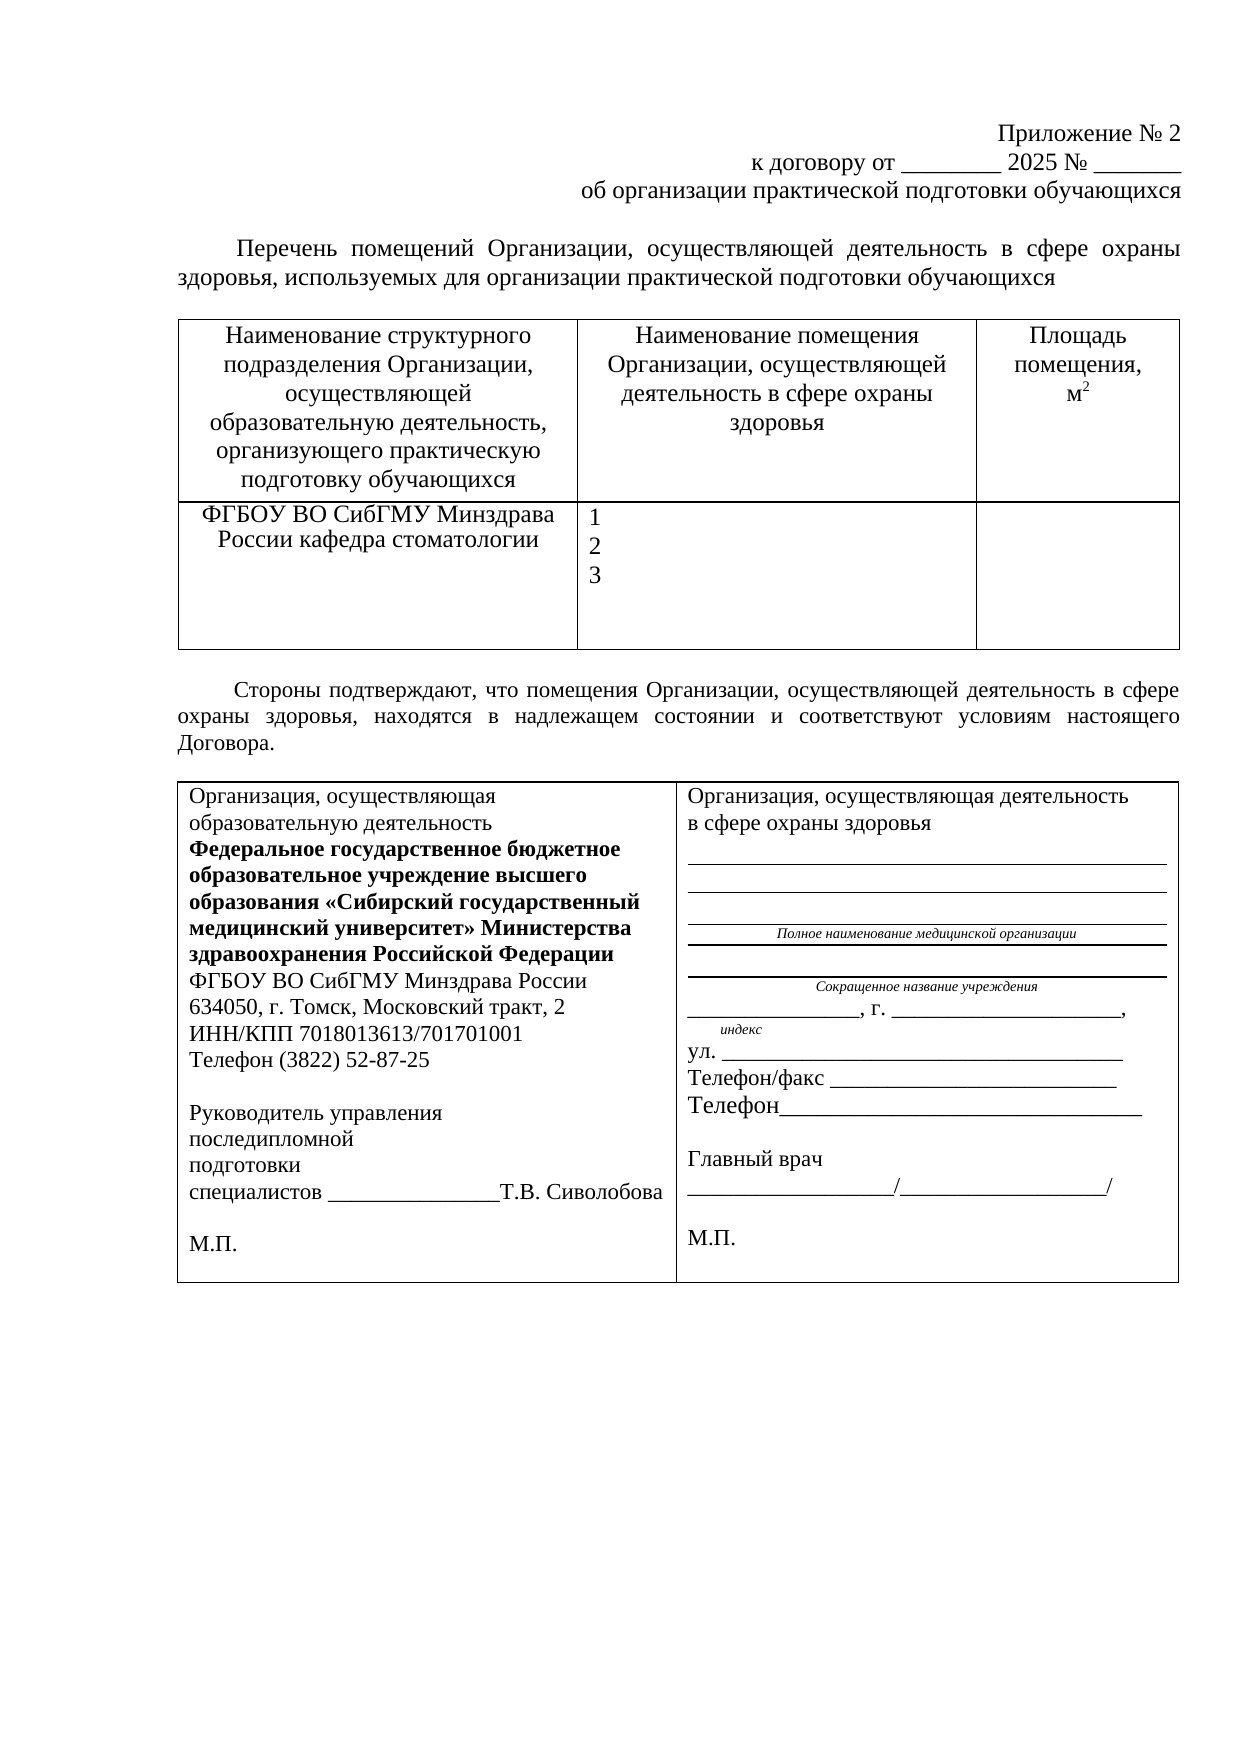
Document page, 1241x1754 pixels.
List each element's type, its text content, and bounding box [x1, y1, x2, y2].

table_header Организация, осуществляющая образовательную деятельность Федеральное государственное бюджетное образовательное учреждение высшего образования «Сибирский государственный медицинский университет» Министерства здравоохранения Российской Федерации ФГБОУ ВО СибГМУ Минздрава России 634050, г. Томск, Московский тракт, 2 ИНН/КПП 7018013613/701701001 Телефон (3822) 52-87-25 Руководитель управления последипломной подготовки специалистов _______________Т.В. Сиволобова М.П. [178, 783, 676, 1282]
table_header Организация, осуществляющая деятельность в сфере охраны здоровья Полное наименование медицинской организации Сокращенное название учреждения _______________, г. ____________________, индекс ул. ___________________________________ Телефон/факс _________________________ Телефон_____________________________ Главный врач __________________/__________________/ М.П. [677, 783, 1178, 1282]
table_header Наименование помещения Организации, осуществляющей деятельность в сфере охраны здоровья [578, 320, 976, 501]
table_cell ФГБОУ ВО СибГМУ Минздрава России кафедра стоматологии [179, 503, 577, 648]
table_header Площадь помещения, м2 [977, 320, 1179, 501]
text Стороны подтверждают, что помещения Организации, осуществляющей деятельность в сфере охраны здоровья, находятся в надлежащем состоянии и соответствуют условиям настоящего Договора. [177, 676, 1181, 755]
table_header Наименование структурного подразделения Организации, осуществляющей образовательную деятельность, организующего практическую подготовку обучающихся [179, 320, 577, 501]
text Приложение № 2 [177, 118, 1181, 147]
text к договору от ________ 2025 № _______ [709, 147, 1181, 176]
table_cell [977, 503, 1179, 648]
text Перечень помещений Организации, осуществляющей деятельность в сфере охраны здоровья, используемых для организации практической подготовки обучающихся [177, 233, 1181, 291]
table_cell 1 2 3 [578, 503, 976, 648]
text об организации практической подготовки обучающихся [177, 176, 1181, 204]
